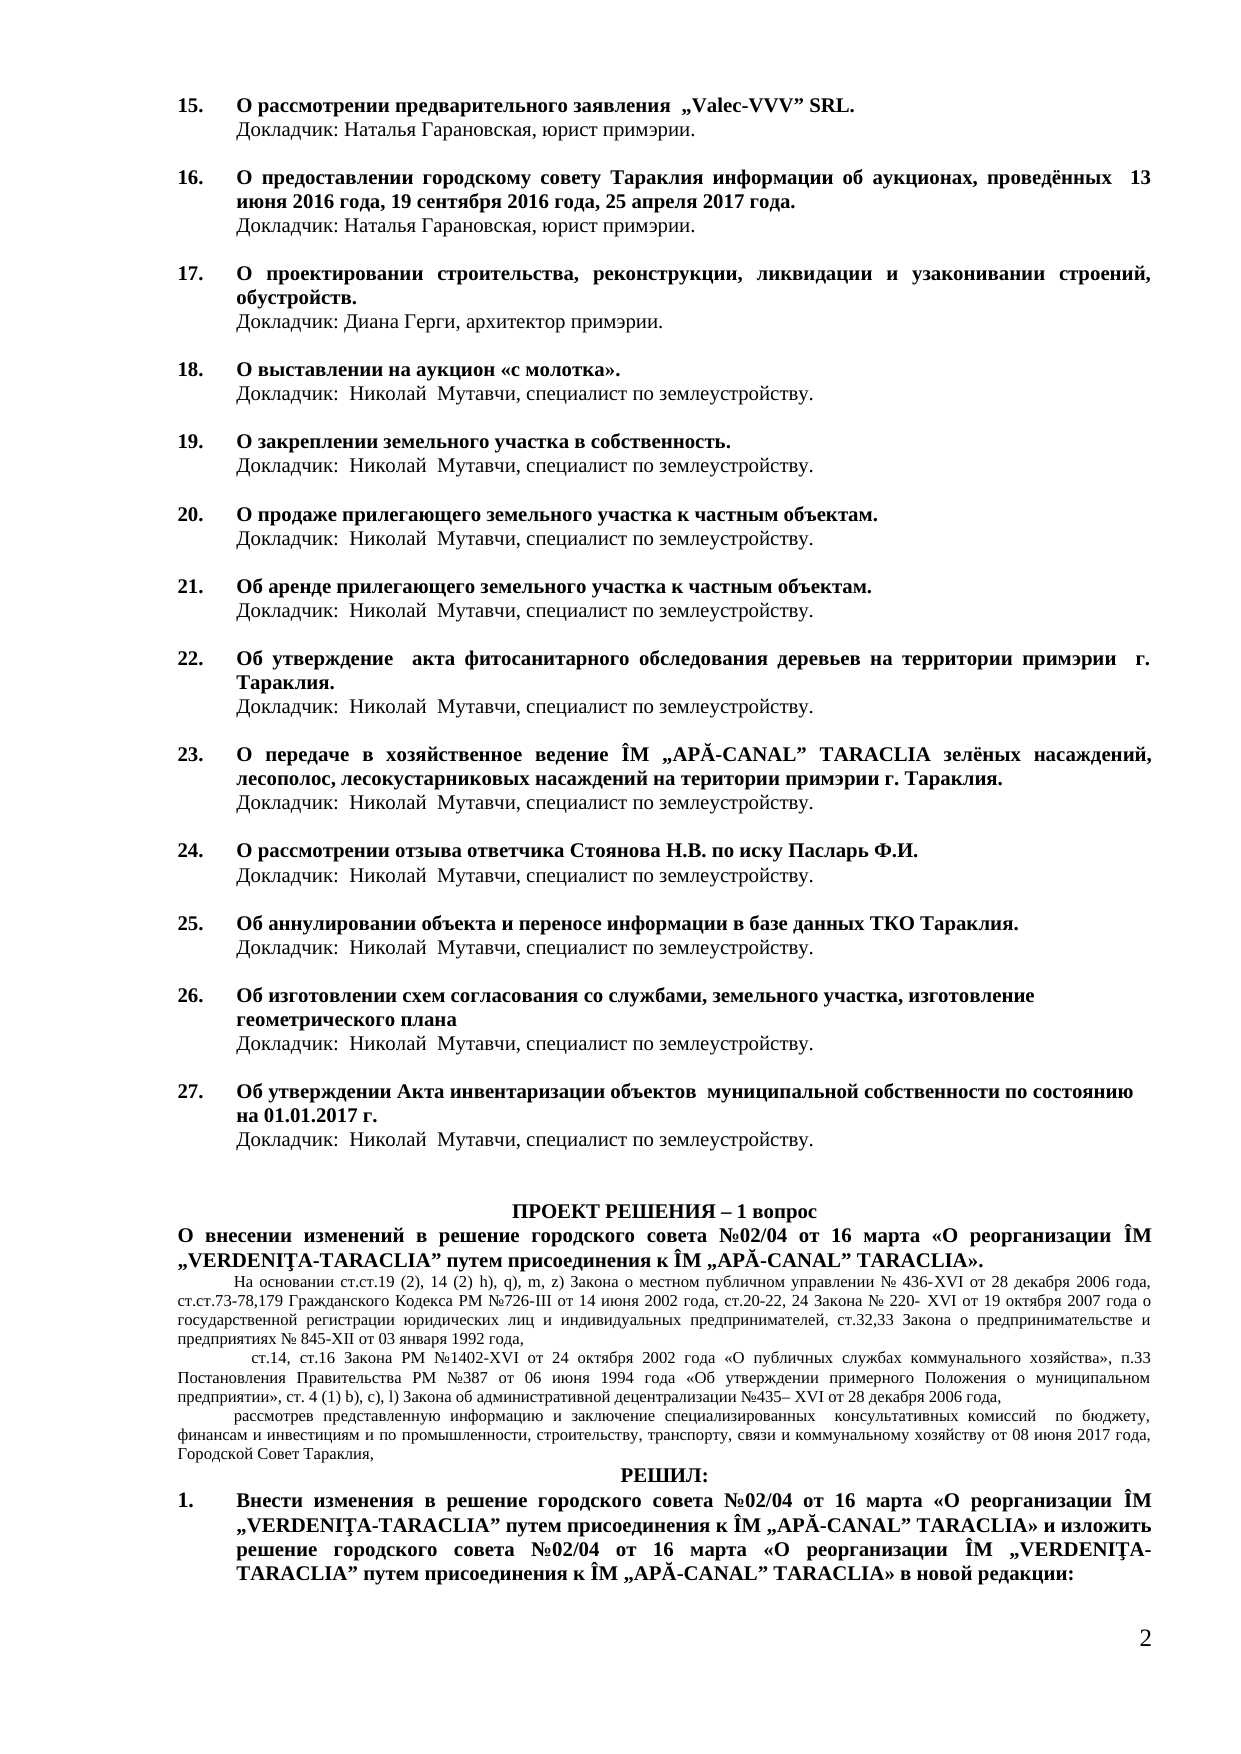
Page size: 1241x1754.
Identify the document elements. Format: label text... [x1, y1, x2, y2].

text Докладчик: Николай Мутавчи, специалист по землеустройству. [236, 453, 1152, 477]
text Докладчик: Наталья Гарановская, юрист примэрии. [177, 213, 1152, 237]
text Докладчик: Николай Мутавчи, специалист по землеустройству. [236, 1031, 1152, 1055]
text Докладчик: Николай Мутавчи, специалист по землеустройству. [236, 598, 1152, 622]
list Внести изменения в решение городского совета №02/04 от 16 марта «О реорганизации ÎM „VERDENIŢA-TARACLIA” путем присоединения к ÎM „APĂ-CANAL” TARACLIA» и изложить решение городского совета №02/04 от 16 марта «О реорганизации ÎM „VERDENIŢA-TARACLIA” путем присоединения к ÎM „APĂ-CANAL” TARACLIA» в новой редакции: [177, 1487, 1152, 1585]
text Докладчик: Николай Мутавчи, специалист по землеустройству. [236, 1127, 1152, 1151]
list Об аннулировании объекта и переносе информации в базе данных ТКО Тараклия. [177, 911, 1152, 935]
text На основании ст.ст.19 (2), 14 (2) h), q), m, z) Закона о местном публичном управлении № 436-XVI от 28 декабря 2006 года, ст.ст.73-78,179 Гражданского Кодекса РМ №726-III от 14 июня 2002 года, ст.20-22, 24 Закона № 220- XVI от 19 октября 2007 года о государственной регистрации юридических лиц и индивидуальных предпринимателей, ст.32,33 Закона о предпринимательстве и предприятиях № 845-XII от 03 января 1992 года, [177, 1272, 1152, 1348]
list О проектировании строительства, реконструкции, ликвидации и узаконивании строений, обустройств. [177, 261, 1152, 309]
list Об утверждении Акта инвентаризации объектов муниципальной собственности по состоянию на 01.01.2017 г. [177, 1079, 1152, 1127]
text Докладчик: Николай Мутавчи, специалист по землеустройству. [236, 694, 1152, 718]
list Об изготовлении схем согласования со службами, земельного участка, изготовление геометрического плана [177, 983, 1152, 1031]
text рассмотрев представленную информацию и заключение специализированных консультативных комиссий по бюджету, финансам и инвестициям и по промышленности, строительству, транспорту, связи и коммунальному хозяйству от 08 июня 2017 года, Городской Совет Тараклия, [177, 1406, 1152, 1463]
text Докладчик: Николай Мутавчи, специалист по землеустройству. [236, 381, 1152, 405]
text Докладчик: Николай Мутавчи, специалист по землеустройству. [236, 862, 1152, 887]
text Докладчик: Николай Мутавчи, специалист по землеустройству. [236, 790, 1152, 814]
list Об утверждение акта фитосанитарного обследования деревьев на территории примэрии г. Тараклия. [177, 646, 1152, 694]
text ст.14, ст.16 Закона РМ №1402-ХVI от 24 октября 2002 года «О публичных службах коммунального хозяйства», п.33 Постановления Правительства РМ №387 от 06 июня 1994 года «Об утверждении примерного Положения о муниципальном предприятии», ст. 4 (1) b), c), l) Закона об административной децентрализации №435– XVI от 28 декабря 2006 года, [177, 1348, 1152, 1406]
text Докладчик: Наталья Гарановская, юрист примэрии. [177, 117, 1152, 141]
list О продаже прилегающего земельного участка к частным объектам. [177, 502, 1152, 526]
text РЕШИЛ: [177, 1463, 1152, 1487]
text Докладчик: Диана Герги, архитектор примэрии. [236, 309, 1152, 333]
list О рассмотрении отзыва ответчика Стоянова Н.В. по иску Пасларь Ф.И. [177, 838, 1152, 862]
list Об аренде прилегающего земельного участка к частным объектам. [177, 574, 1152, 598]
list О рассмотрении предварительного заявления „Valec-VVV” SRL. [177, 92, 1152, 117]
text О внесении изменений в решение городского совета №02/04 от 16 марта «О реорганизации ÎM „VERDENIŢA-TARACLIA” путем присоединения к ÎM „APĂ-CANAL” TARACLIA». [177, 1223, 1152, 1272]
list О закреплении земельного участка в собственность. [177, 429, 1152, 453]
list О предоставлении городскому совету Тараклия информации об аукционах, проведённых 13 июня 2016 года, 19 сентября 2016 года, 25 апреля 2017 года. [177, 165, 1152, 213]
text Докладчик: Николай Мутавчи, специалист по землеустройству. [236, 526, 1152, 550]
text ПРОЕКТ РЕШЕНИЯ – 1 вопрос [177, 1199, 1152, 1223]
list О выставлении на аукцион «с молотка». [177, 357, 1152, 381]
text Докладчик: Николай Мутавчи, специалист по землеустройству. [236, 935, 1152, 959]
list О передаче в хозяйственное ведение ÎM „APĂ-CANAL” TARACLIA зелёных насаждений, лесополос, лесокустарниковых насаждений на територии примэрии г. Тараклия. [177, 742, 1152, 790]
